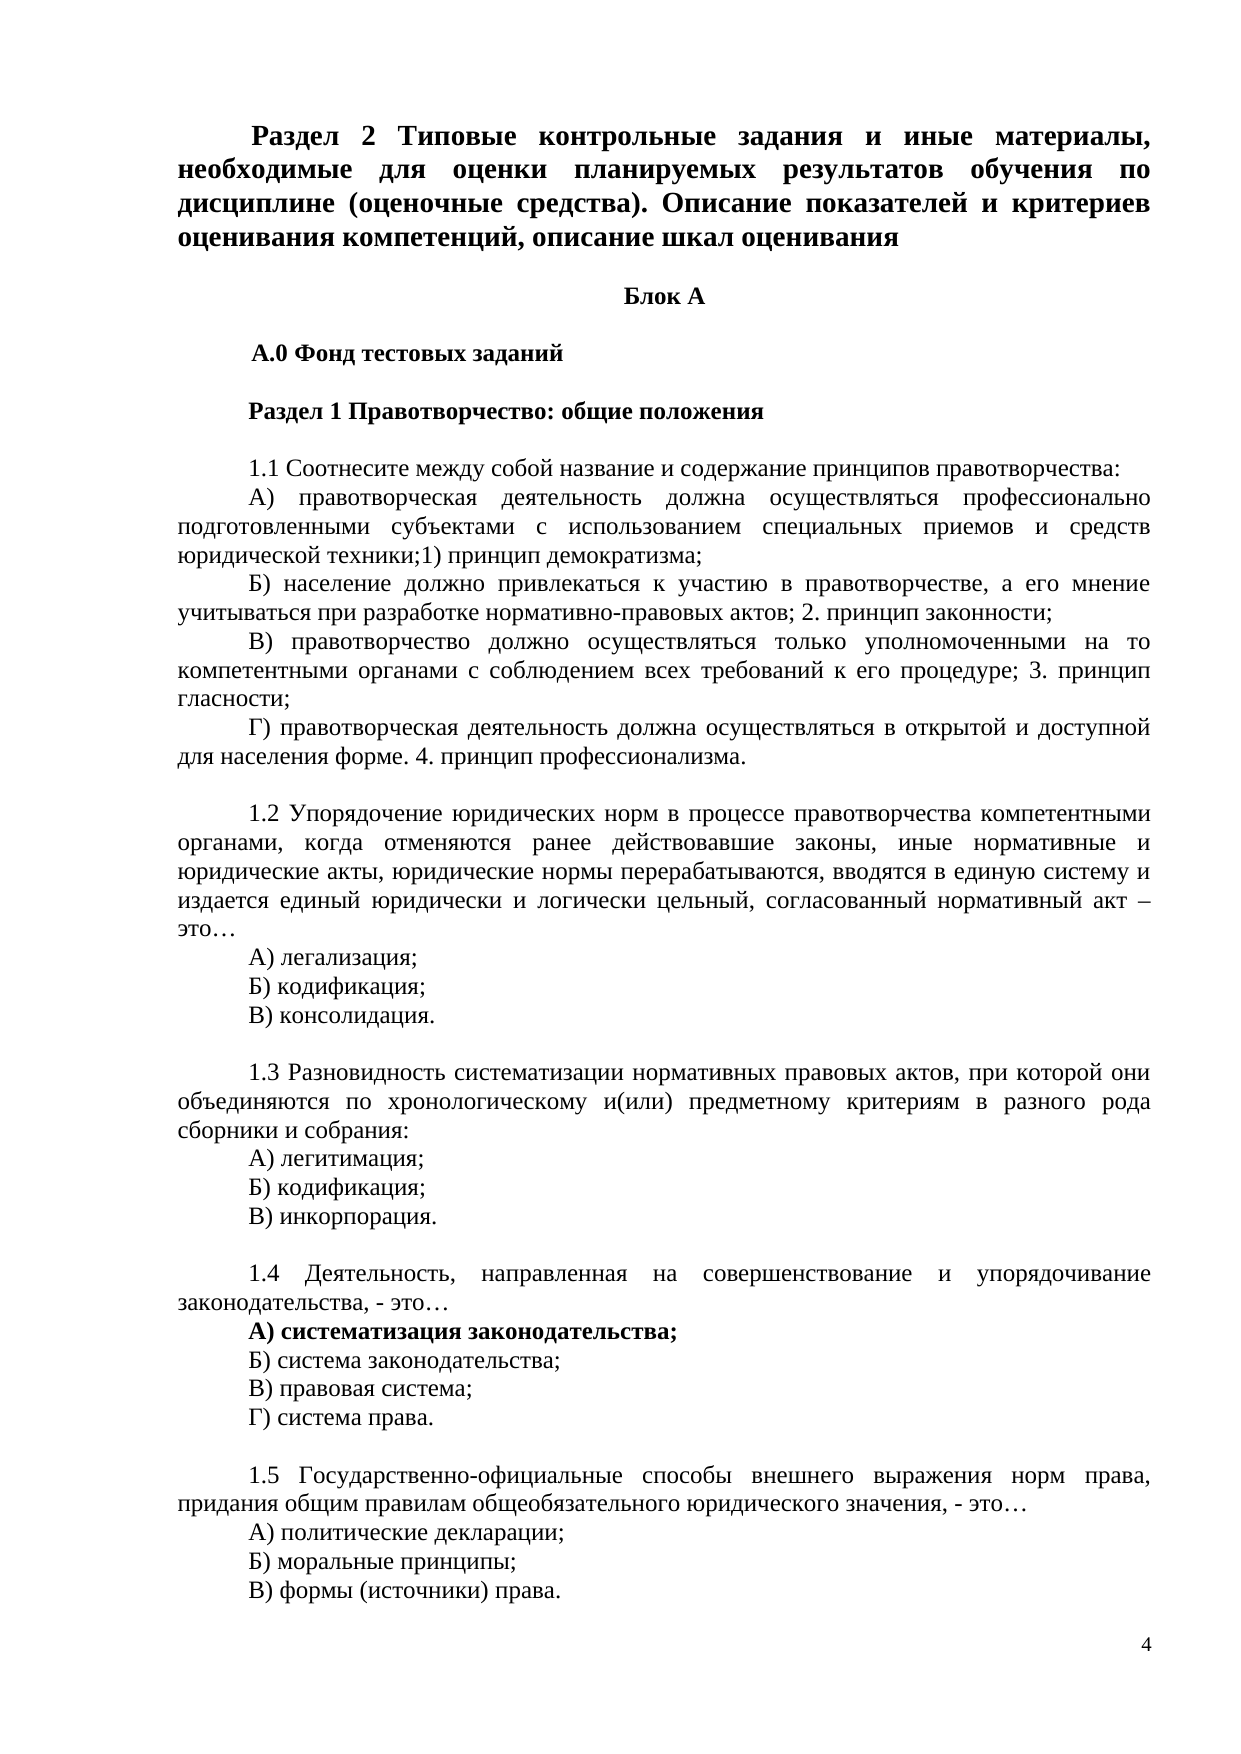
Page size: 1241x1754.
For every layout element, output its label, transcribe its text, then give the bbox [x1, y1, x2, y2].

text А.0 Фонд тестовых заданий [177, 338, 1152, 367]
text Б) кодификация; [177, 1172, 1152, 1201]
text 1.3 Разновидность систематизации нормативных правовых актов, при которой они объединяются по хронологическому и(или) предметному критериям в разного рода сборники и собрания: [177, 1057, 1152, 1143]
text А) политические декларации; [177, 1517, 1152, 1546]
text Раздел 2 Типовые контрольные задания и иные материалы, необходимые для оценки планируемых результатов обучения по дисциплине (оценочные средства). Описание показателей и критериев оценивания компетенций, описание шкал оценивания [177, 118, 1152, 252]
text А) легитимация; [177, 1143, 1152, 1172]
text А) легализация; [177, 942, 1152, 971]
text 1.4 Деятельность, направленная на совершенствование и упорядочивание законодательства, - это… [177, 1258, 1152, 1316]
text В) правотворчество должно осуществляться только уполномоченными на то компетентными органами с соблюдением всех требований к его процедуре; 3. принцип гласности; [177, 626, 1152, 712]
text В) формы (источники) права. [177, 1575, 1152, 1603]
text Г) система права. [177, 1402, 1152, 1431]
text 1.5 Государственно-официальные способы внешнего выражения норм права, придания общим правилам общеобязательного юридического значения, - это… [177, 1460, 1152, 1517]
text 1.2 Упорядочение юридических норм в процессе правотворчества компетентными органами, когда отменяются ранее действовавшие законы, иные нормативные и юридические акты, юридические нормы перерабатываются, вводятся в единую систему и издается единый юридически и логически цельный, согласованный нормативный акт – это… [177, 798, 1152, 942]
text Б) система законодательства; [177, 1345, 1152, 1373]
text 1.1 Соотнесите между собой название и содержание принципов правотворчества: [177, 453, 1152, 482]
text Раздел 1 Правотворчество: общие положения [177, 396, 1152, 425]
text Б) население должно привлекаться к участию в правотворчестве, а его мнение учитываться при разработке нормативно-правовых актов; 2. принцип законности; [177, 568, 1152, 626]
text Б) моральные принципы; [177, 1546, 1152, 1575]
text Б) кодификация; [177, 971, 1152, 1000]
text А) систематизация законодательства; [177, 1316, 1152, 1345]
text Блок А [177, 281, 1152, 310]
text В) правовая система; [177, 1373, 1152, 1402]
text В) инкорпорация. [177, 1201, 1152, 1230]
text Г) правотворческая деятельность должна осуществляться в открытой и доступной для населения форме. 4. принцип профессионализма. [177, 712, 1152, 770]
text В) консолидация. [177, 1000, 1152, 1028]
text А) правотворческая деятельность должна осуществляться профессионально подготовленными субъектами с использованием специальных приемов и средств юридической техники;1) принцип демократизма; [177, 482, 1152, 568]
